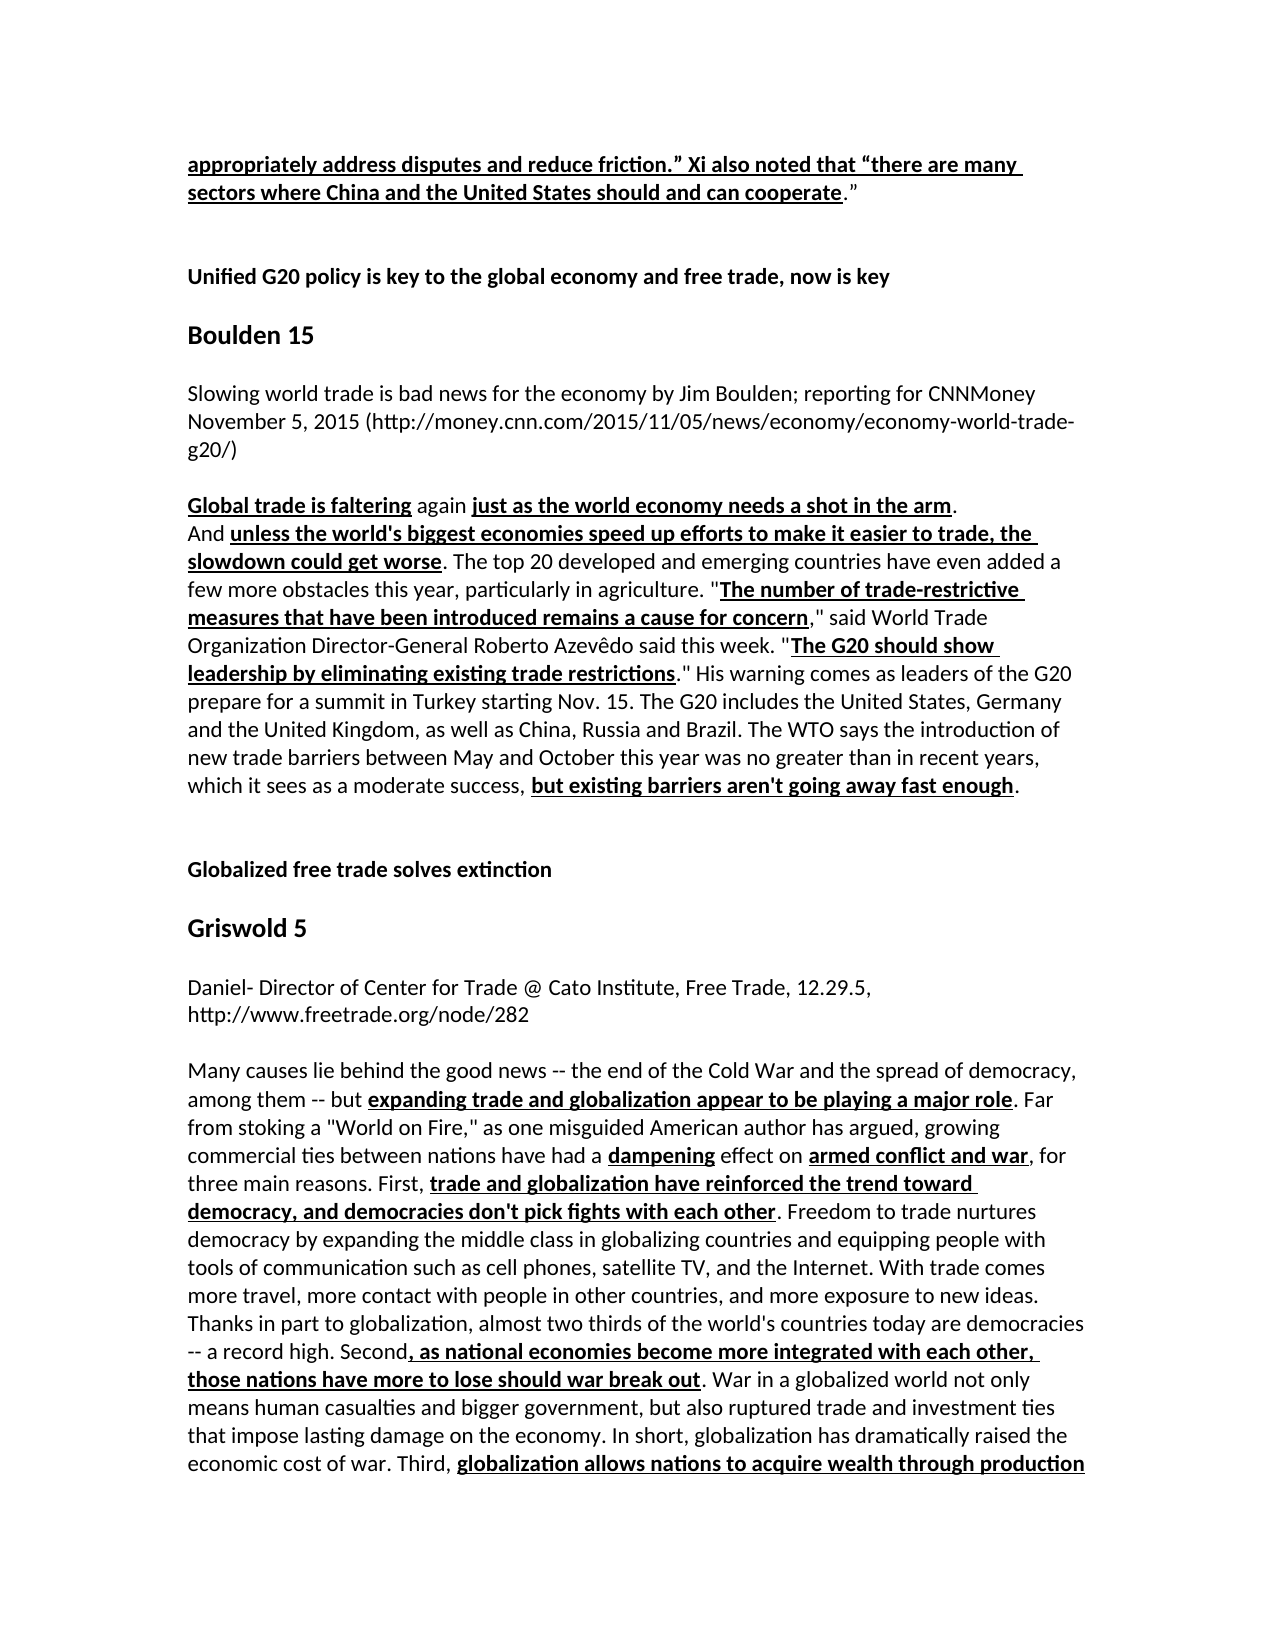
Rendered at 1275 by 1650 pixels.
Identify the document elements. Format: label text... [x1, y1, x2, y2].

text Slowing world trade is bad news for the economy by Jim Boulden; reporting for CNNMoney [187, 379, 1087, 407]
text And unless the world's biggest economies speed up efforts to make it easier to trade, the slowdown could get worse. The top 20 developed and emerging countries have even added a few more obstacles this year, particularly in agriculture. "The number of trade-restrictive measures that have been introduced remains a cause for concern," said World Trade Organization Director-General Roberto Azevêdo said this week. "The G20 should show leadership by eliminating existing trade restrictions." His warning comes as leaders of the G20 prepare for a summit in Turkey starting Nov. 15. The G20 includes the United States, Germany and the United Kingdom, as well as China, Russia and Brazil. The WTO says the introduction of new trade barriers between May and October this year was no greater than in recent years, which it sees as a moderate success, but existing barriers aren't going away fast enough. [187, 519, 1087, 799]
text Globalized free trade solves extinction [187, 856, 1087, 883]
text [187, 1057, 1087, 1477]
text November 5, 2015 (http://money.cnn.com/2015/11/05/news/economy/economy-world-trade-g20/) [187, 407, 1087, 463]
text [187, 150, 1087, 206]
text Griswold 5 [187, 912, 1087, 944]
text Daniel- Director of Center for Trade @ Cato Institute, Free Trade, 12.29.5, http://www.freetrade.org/node/282 [187, 973, 1087, 1029]
text Global trade is faltering again just as the world economy needs a shot in the arm. [187, 491, 1087, 519]
text Boulden 15 [187, 318, 1087, 351]
text Unified G20 policy is key to the global economy and free trade, now is key [187, 262, 1087, 290]
